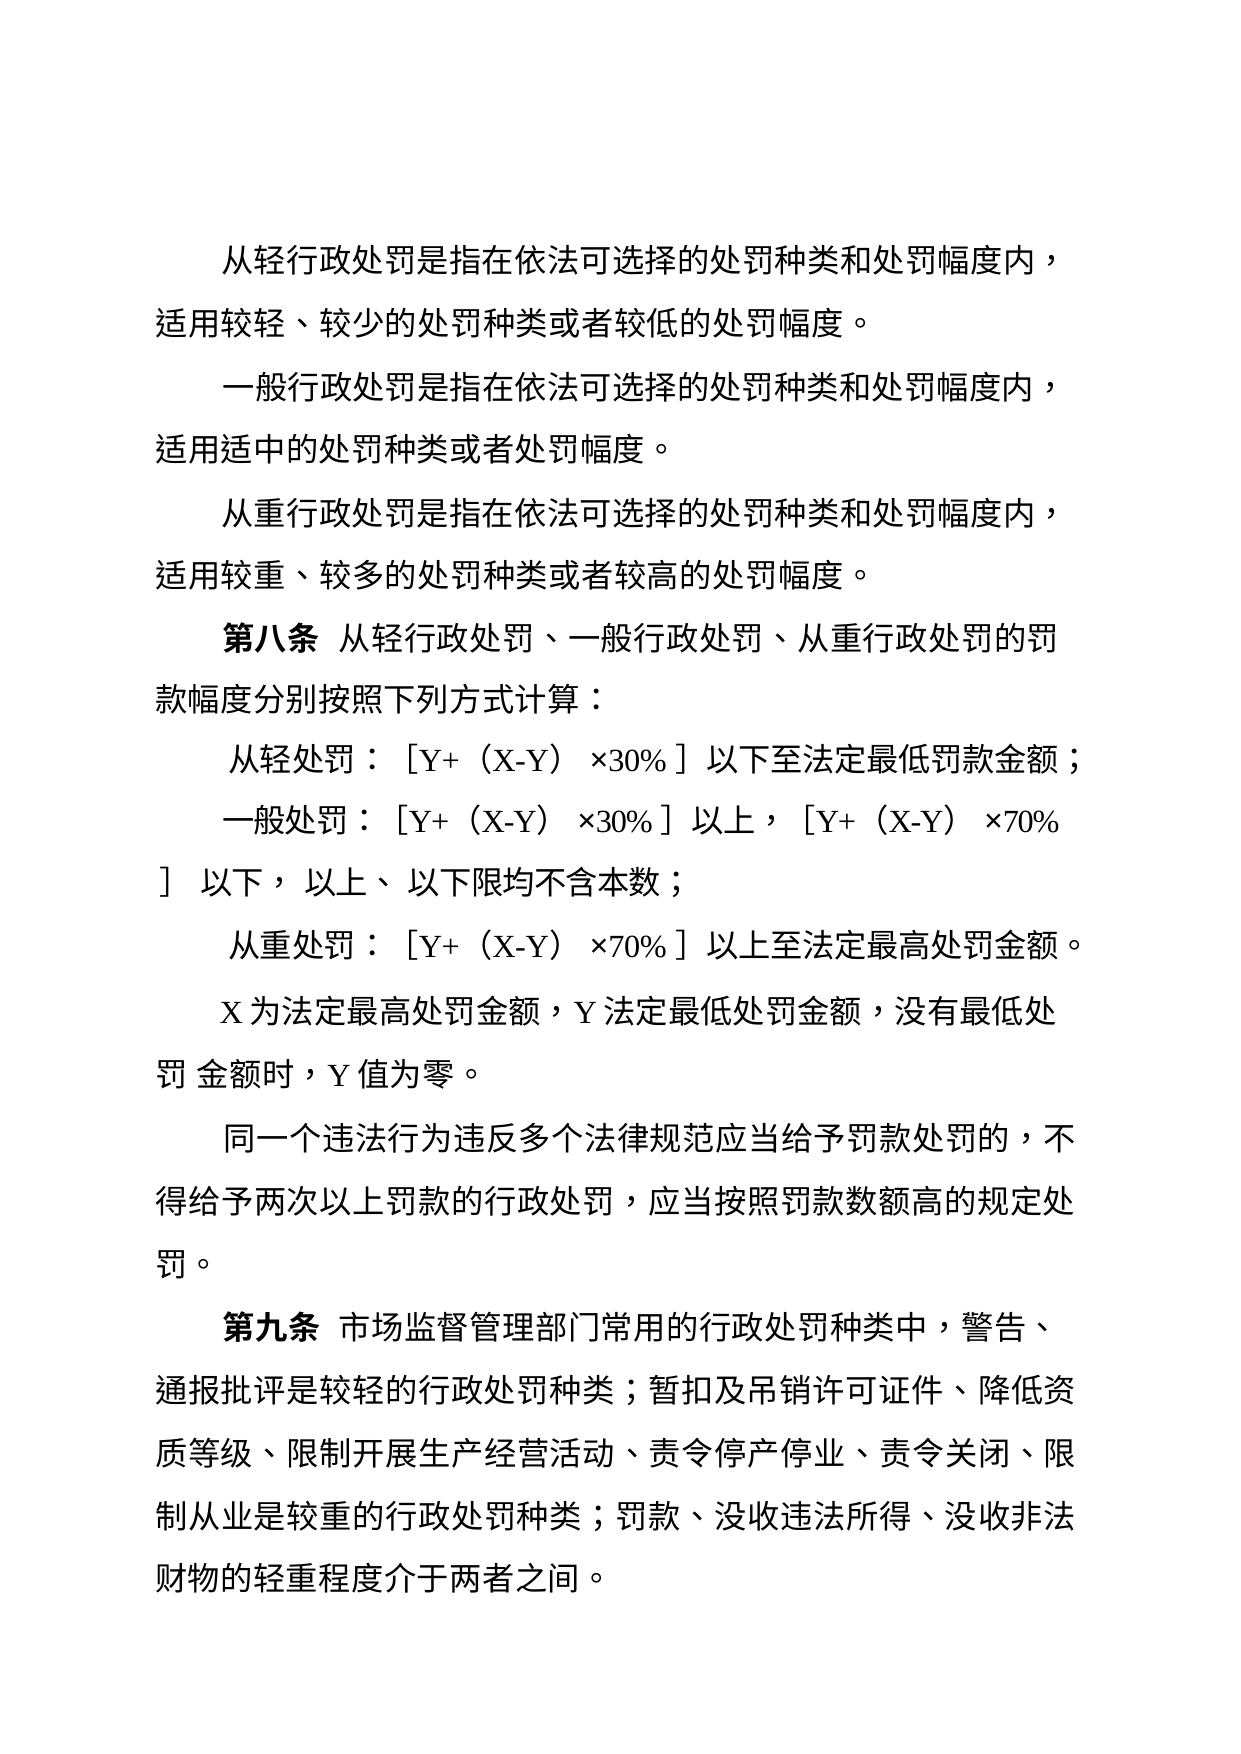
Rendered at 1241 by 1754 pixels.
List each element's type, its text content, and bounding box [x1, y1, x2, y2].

text 从重处罚：［Y+（X-Y） ×70% ］以上至法定最高处罚金额。 [155, 924, 1091, 968]
text 从轻处罚：［Y+（X-Y） ×30% ］以下至法定最低罚款金额； [155, 737, 1091, 781]
text 第八条 从轻行政处罚、一般行政处罚、从重行政处罚的罚 款幅度分别按照下列方式计算： [155, 616, 1077, 721]
text 一般行政处罚是指在依法可选择的处罚种类和处罚幅度内， 适用适中的处罚种类或者处罚幅度。 [155, 364, 1069, 471]
text 从轻行政处罚是指在依法可选择的处罚种类和处罚幅度内， 适用较轻、较少的处罚种类或者较低的处罚幅度。 [155, 238, 1069, 345]
text 从重行政处罚是指在依法可选择的处罚种类和处罚幅度内， 适用较重、较多的处罚种类或者较高的处罚幅度。 [155, 490, 1069, 597]
text X为法定最高处罚金额，Y法定最低处罚金额，没有最低处罚 金额时，Y值为零。 [155, 989, 1077, 1096]
text 第九条 市场监督管理部门常用的行政处罚种类中，警告、 通报批评是较轻的行政处罚种类；暂扣及吊销许可证件、降低资 质等级、限制开展生产经营活动、责令停产停业、责令关闭、限 制从业是较重的行政处罚种类；罚款、没收违法所得、没收非法 财物的轻重程度介于两者之间。 [155, 1305, 1078, 1600]
text 同一个违法行为违反多个法律规范应当给予罚款处罚的，不 得给予两次以上罚款的行政处罚，应当按照罚款数额高的规定处 罚。 [155, 1116, 1078, 1286]
text 一般处罚：［Y+（X-Y） ×30% ］以上，［Y+（X-Y） ×70% ］ 以下， 以上、 以下限均不含本数； [159, 798, 1093, 903]
